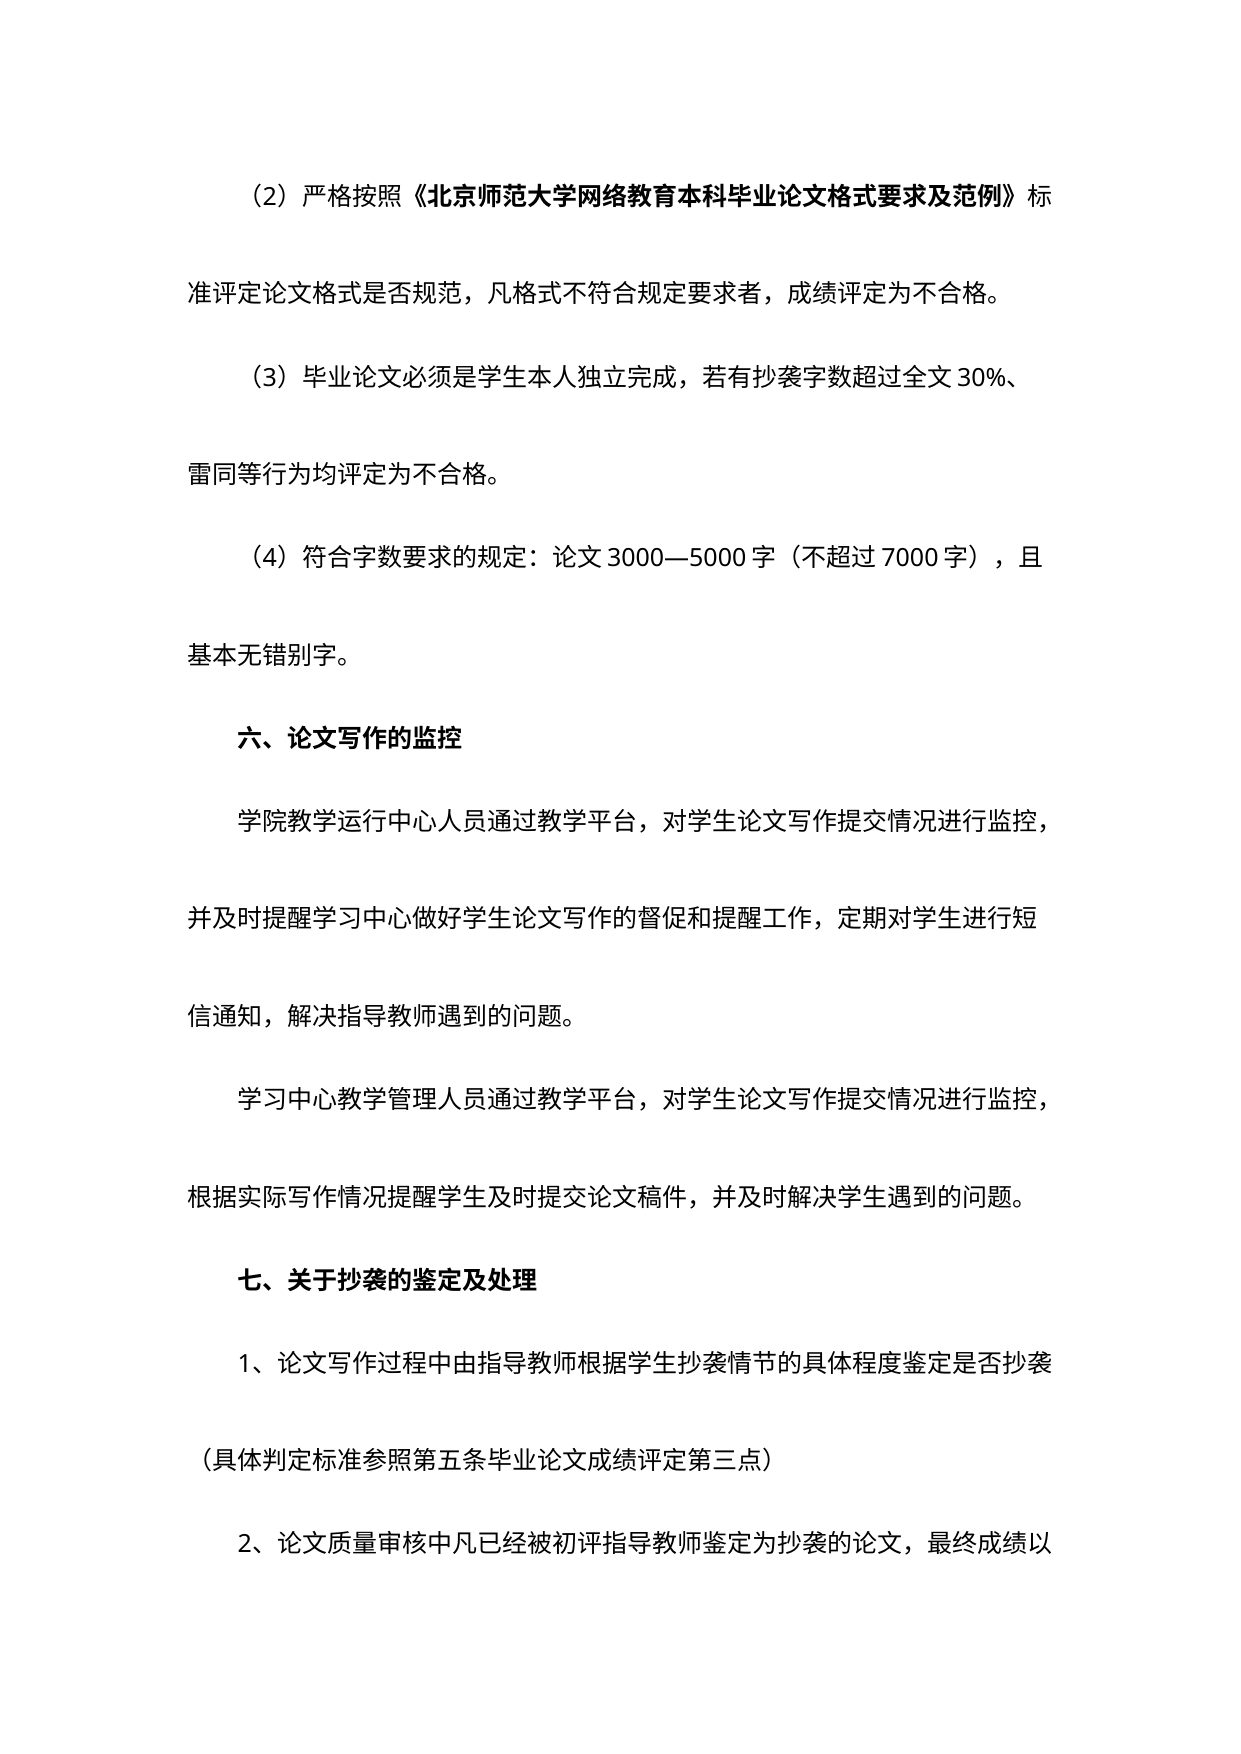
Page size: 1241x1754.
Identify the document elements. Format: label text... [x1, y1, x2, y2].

text （2）严格按照《北京师范大学网络教育本科毕业论文格式要求及范例》标准评定论文格式是否规范，凡格式不符合规定要求者，成绩评定为不合格。 [187, 162, 1053, 324]
text （3）毕业论文必须是学生本人独立完成，若有抄袭字数超过全文30%、雷同等行为均评定为不合格。 [187, 343, 1053, 505]
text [187, 1509, 1053, 1574]
text 学院教学运行中心人员通过教学平台，对学生论文写作提交情况进行监控，并及时提醒学习中心做好学生论文写作的督促和提醒工作，定期对学生进行短信通知，解决指导教师遇到的问题。 [187, 787, 1053, 1047]
text 学习中心教学管理人员通过教学平台，对学生论文写作提交情况进行监控，根据实际写作情况提醒学生及时提交论文稿件，并及时解决学生遇到的问题。 [187, 1065, 1053, 1228]
text 七、关于抄袭的鉴定及处理 [187, 1246, 1053, 1311]
text 1、论文写作过程中由指导教师根据学生抄袭情节的具体程度鉴定是否抄袭（具体判定标准参照第五条毕业论文成绩评定第三点） [187, 1329, 1053, 1491]
text 六、论文写作的监控 [187, 704, 1053, 769]
text （4）符合字数要求的规定：论文3000—5000字（不超过7000字），且基本无错别字。 [187, 523, 1053, 686]
